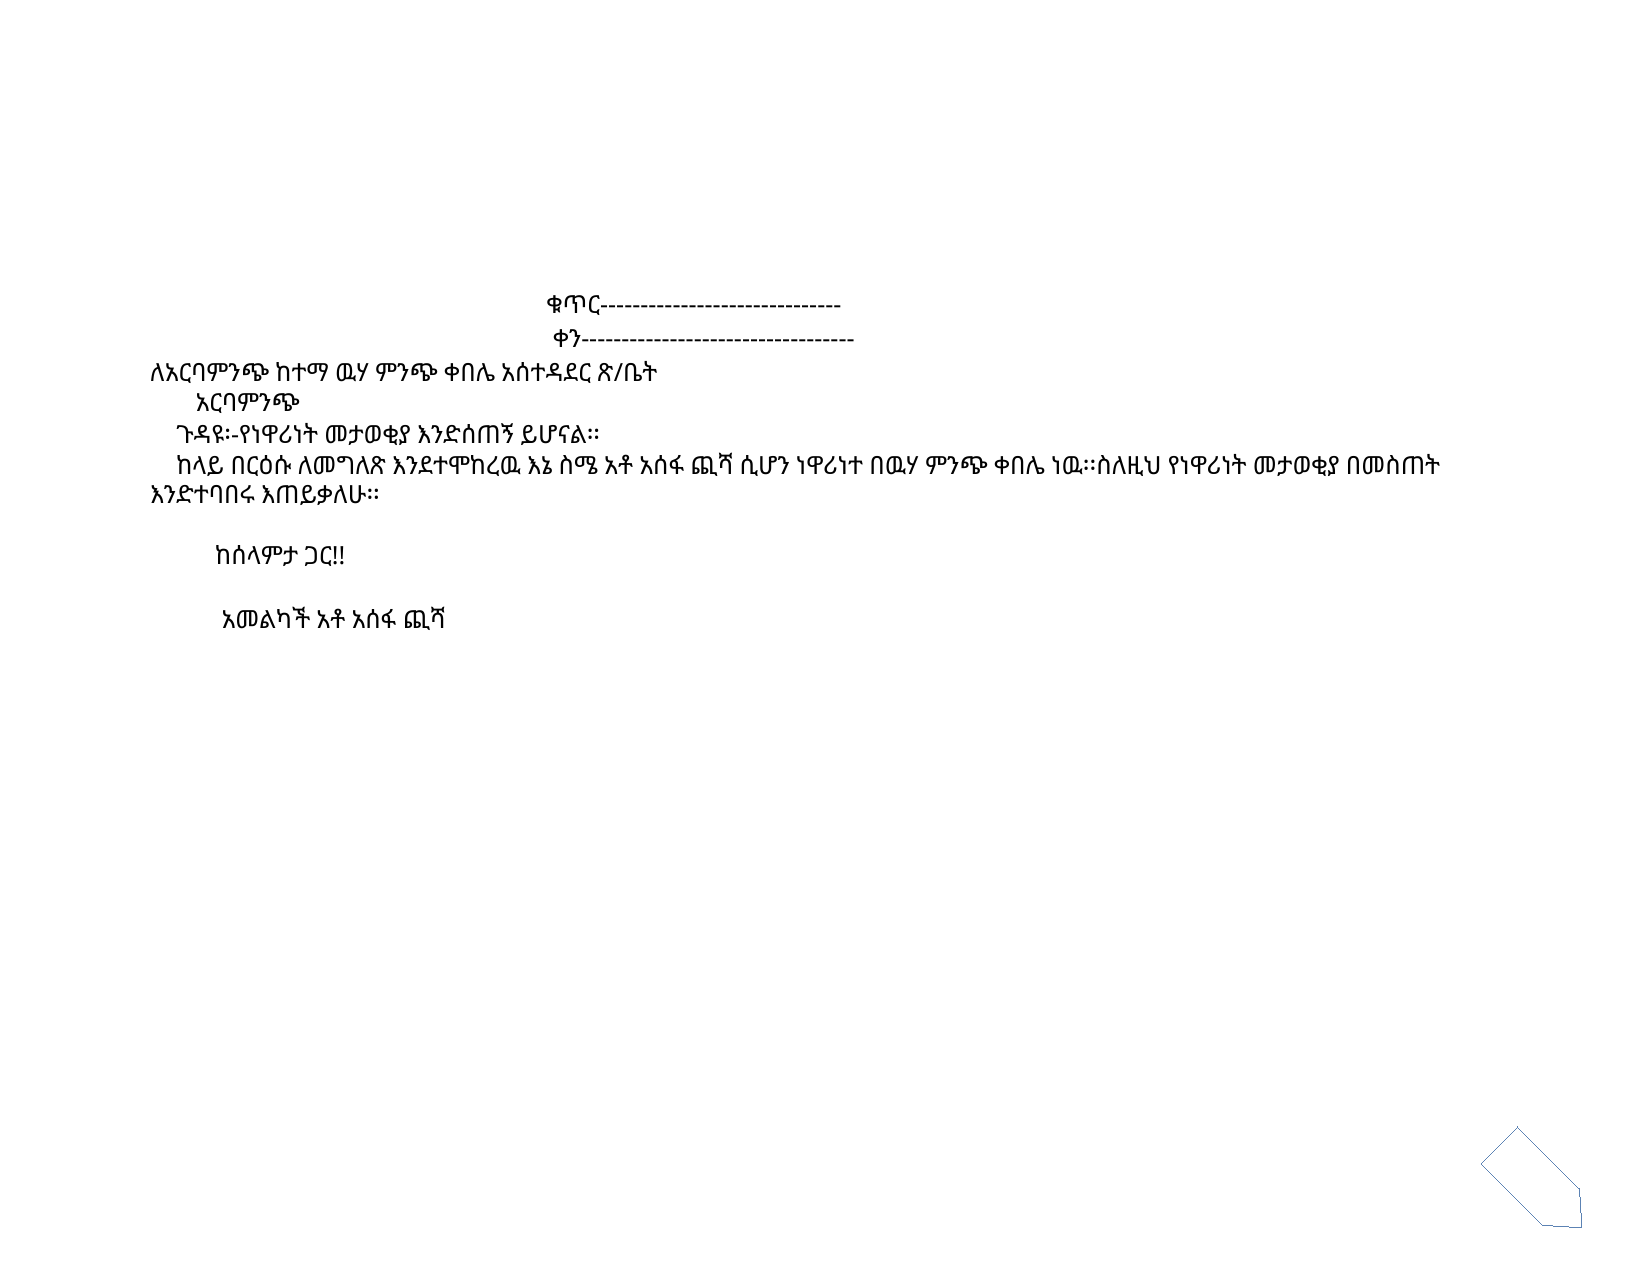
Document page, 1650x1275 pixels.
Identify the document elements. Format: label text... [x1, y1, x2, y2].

text ለአርባምንጭ ከተማ ዉሃ ምንጭ ቀበሌ አሰተዳደር ጽ/ቤት [150, 354, 1500, 388]
text ጉዳዩ፡-የነዋሪነት መታወቂያ እንድሰጠኝ ይሆናል፡፡ [150, 417, 1500, 451]
text ቀን---------------------------------- [150, 320, 1500, 354]
text ከላይ በርዕሱ ለመግለጽ እንደተሞከረዉ እኔ ስሜ አቶ አሰፋ ጪሻ ሲሆን ነዋሪነተ በዉሃ ምንጭ ቀበሌ ነዉ፡፡ስለዚህ የነዋሪነት መታወቂያ በመስጠት እንድተባበሩ እጠይቃለሁ፡፡ [150, 451, 1500, 509]
text ቁጥር------------------------------ [150, 286, 1500, 320]
text አመልካች አቶ አሰፋ ጪሻ [150, 606, 1500, 634]
text አርባምንጭ [150, 388, 1500, 417]
text ከሰላምታ ጋር!! [150, 537, 1500, 572]
